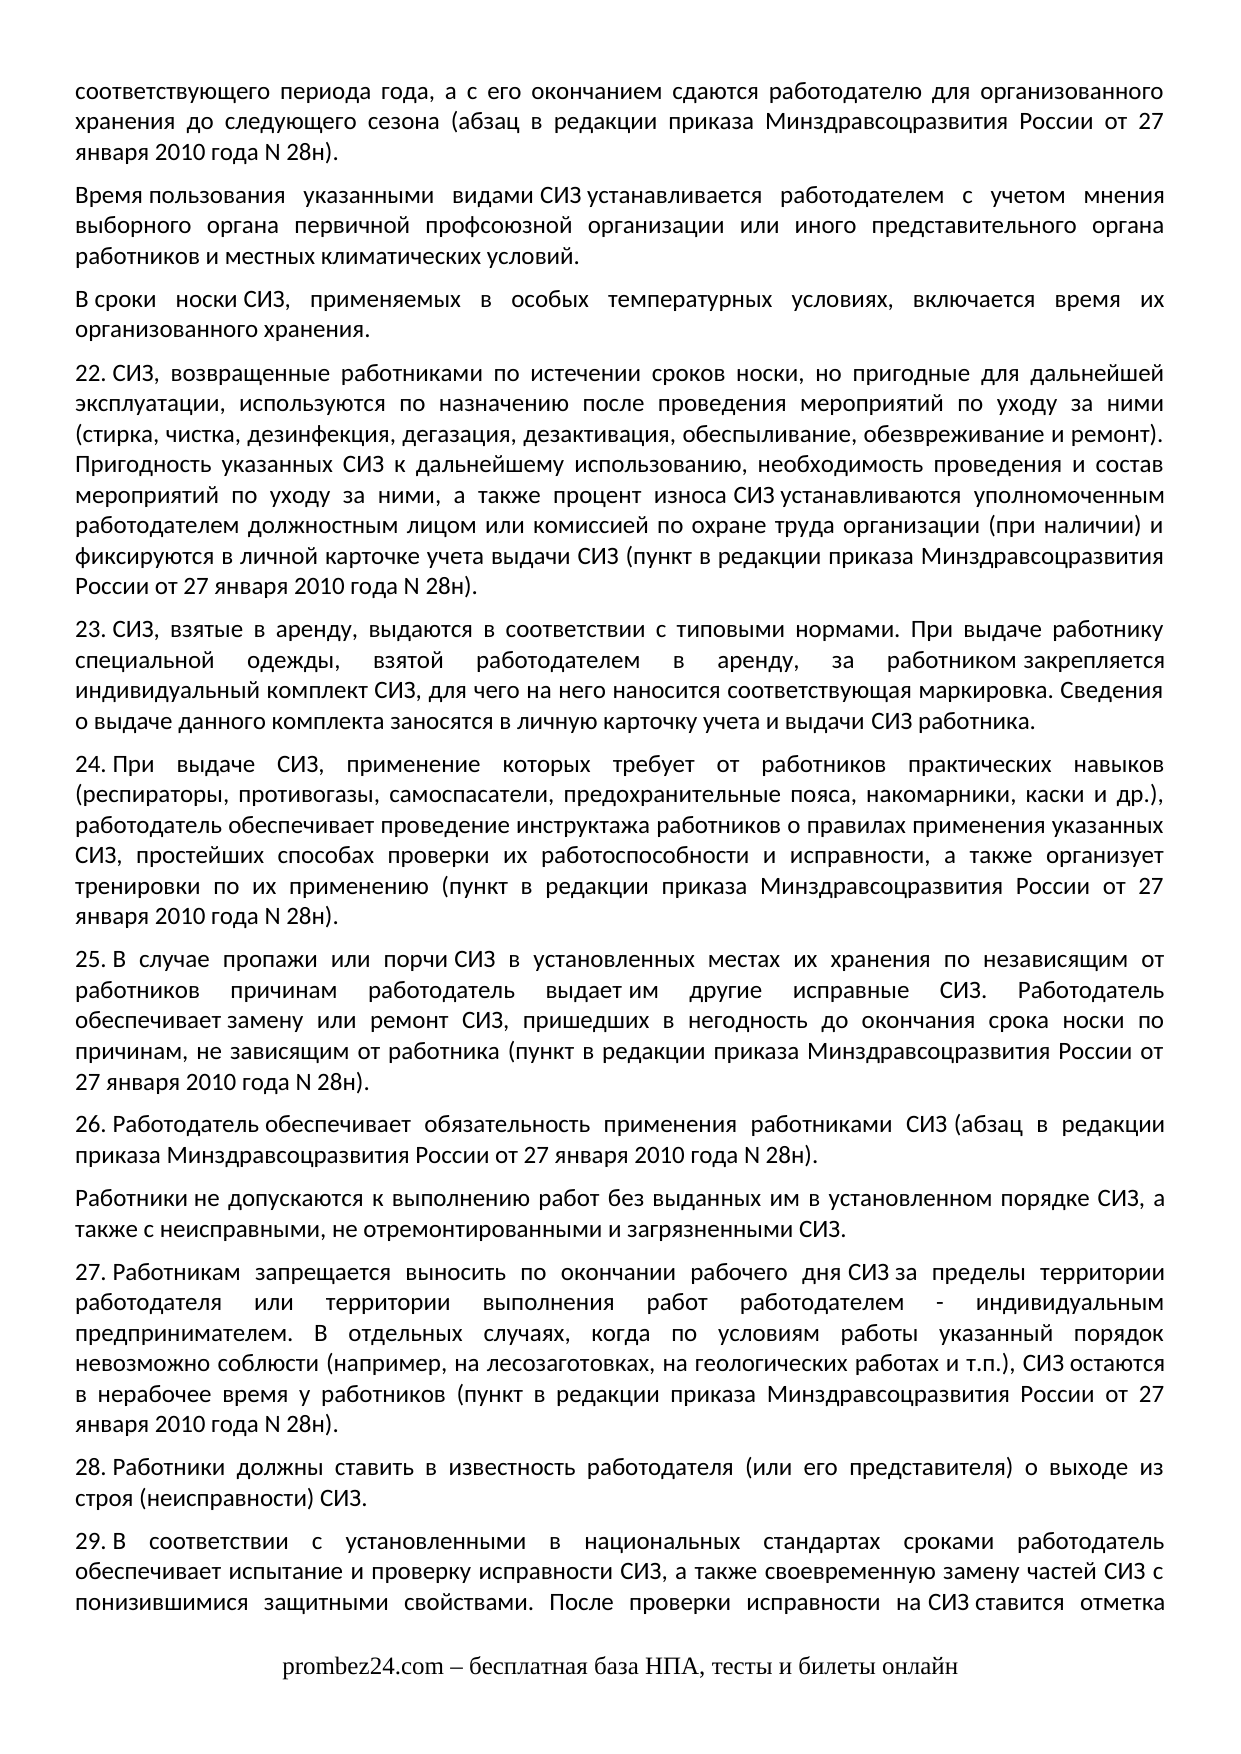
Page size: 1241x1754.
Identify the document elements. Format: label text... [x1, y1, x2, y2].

text 23. СИЗ, взятые в аренду, выдаются в соответствии с типовыми нормами. При выдаче работнику специальной одежды, взятой работодателем в аренду, за работником закрепляется индивидуальный комплект СИЗ, для чего на него наносится соответствующая маркировка. Сведения о выдаче данного комплекта заносятся в личную карточку учета и выдачи СИЗ работника. [75, 613, 1165, 735]
text Работники не допускаются к выполнению работ без выданных им в установленном порядке СИЗ, а также с неисправными, не отремонтированными и загрязненными СИЗ. [75, 1182, 1165, 1243]
text 26. Работодатель обеспечивает обязательность применения работниками СИЗ (абзац в редакции приказа Минздравсоцразвития России от 27 января 2010 года N 28н). [75, 1109, 1165, 1170]
text 24. При выдаче СИЗ, применение которых требует от работников практических навыков (респираторы, противогазы, самоспасатели, предохранительные пояса, накомарники, каски и др.), работодатель обеспечивает проведение инструктажа работников о правилах применения указанных СИЗ, простейших способах проверки их работоспособности и исправности, а также организует тренировки по их применению (пункт в редакции приказа Минздравсоцразвития России от 27 января 2010 года N 28н). [75, 748, 1165, 931]
text 27. Работникам запрещается выносить по окончании рабочего дня СИЗ за пределы территории работодателя или территории выполнения работ работодателем - индивидуальным предпринимателем. В отдельных случаях, когда по условиям работы указанный порядок невозможно соблюсти (например, на лесозаготовках, на геологических работах и т.п.), СИЗ остаются в нерабочее время у работников (пункт в редакции приказа Минздравсоцразвития России от 27 января 2010 года N 28н). [75, 1256, 1165, 1439]
text 25. В случае пропажи или порчи СИЗ в установленных местах их хранения по независящим от работников причинам работодатель выдает им другие исправные СИЗ. Работодатель обеспечивает замену или ремонт СИЗ, пришедших в негодность до окончания срока носки по причинам, не зависящим от работника (пункт в редакции приказа Минздравсоцразвития России от 27 января 2010 года N 28н). [75, 943, 1165, 1096]
text В сроки носки СИЗ, применяемых в особых температурных условиях, включается время их организованного хранения. [75, 283, 1165, 344]
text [75, 1525, 1165, 1616]
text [75, 75, 1165, 167]
text Время пользования указанными видами СИЗ устанавливается работодателем с учетом мнения выборного органа первичной профсоюзной организации или иного представительного органа работников и местных климатических условий. [75, 179, 1165, 271]
text 22. СИЗ, возвращенные работниками по истечении сроков носки, но пригодные для дальнейшей эксплуатации, используются по назначению после проведения мероприятий по уходу за ними (стирка, чистка, дезинфекция, дегазация, дезактивация, обеспыливание, обезвреживание и ремонт). Пригодность указанных СИЗ к дальнейшему использованию, необходимость проведения и состав мероприятий по уходу за ними, а также процент износа СИЗ устанавливаются уполномоченным работодателем должностным лицом или комиссией по охране труда организации (при наличии) и фиксируются в личной карточке учета выдачи СИЗ (пункт в редакции приказа Минздравсоцразвития России от 27 января 2010 года N 28н). [75, 357, 1165, 601]
text 28. Работники должны ставить в известность работодателя (или его представителя) о выходе из строя (неисправности) СИЗ. [75, 1451, 1165, 1512]
